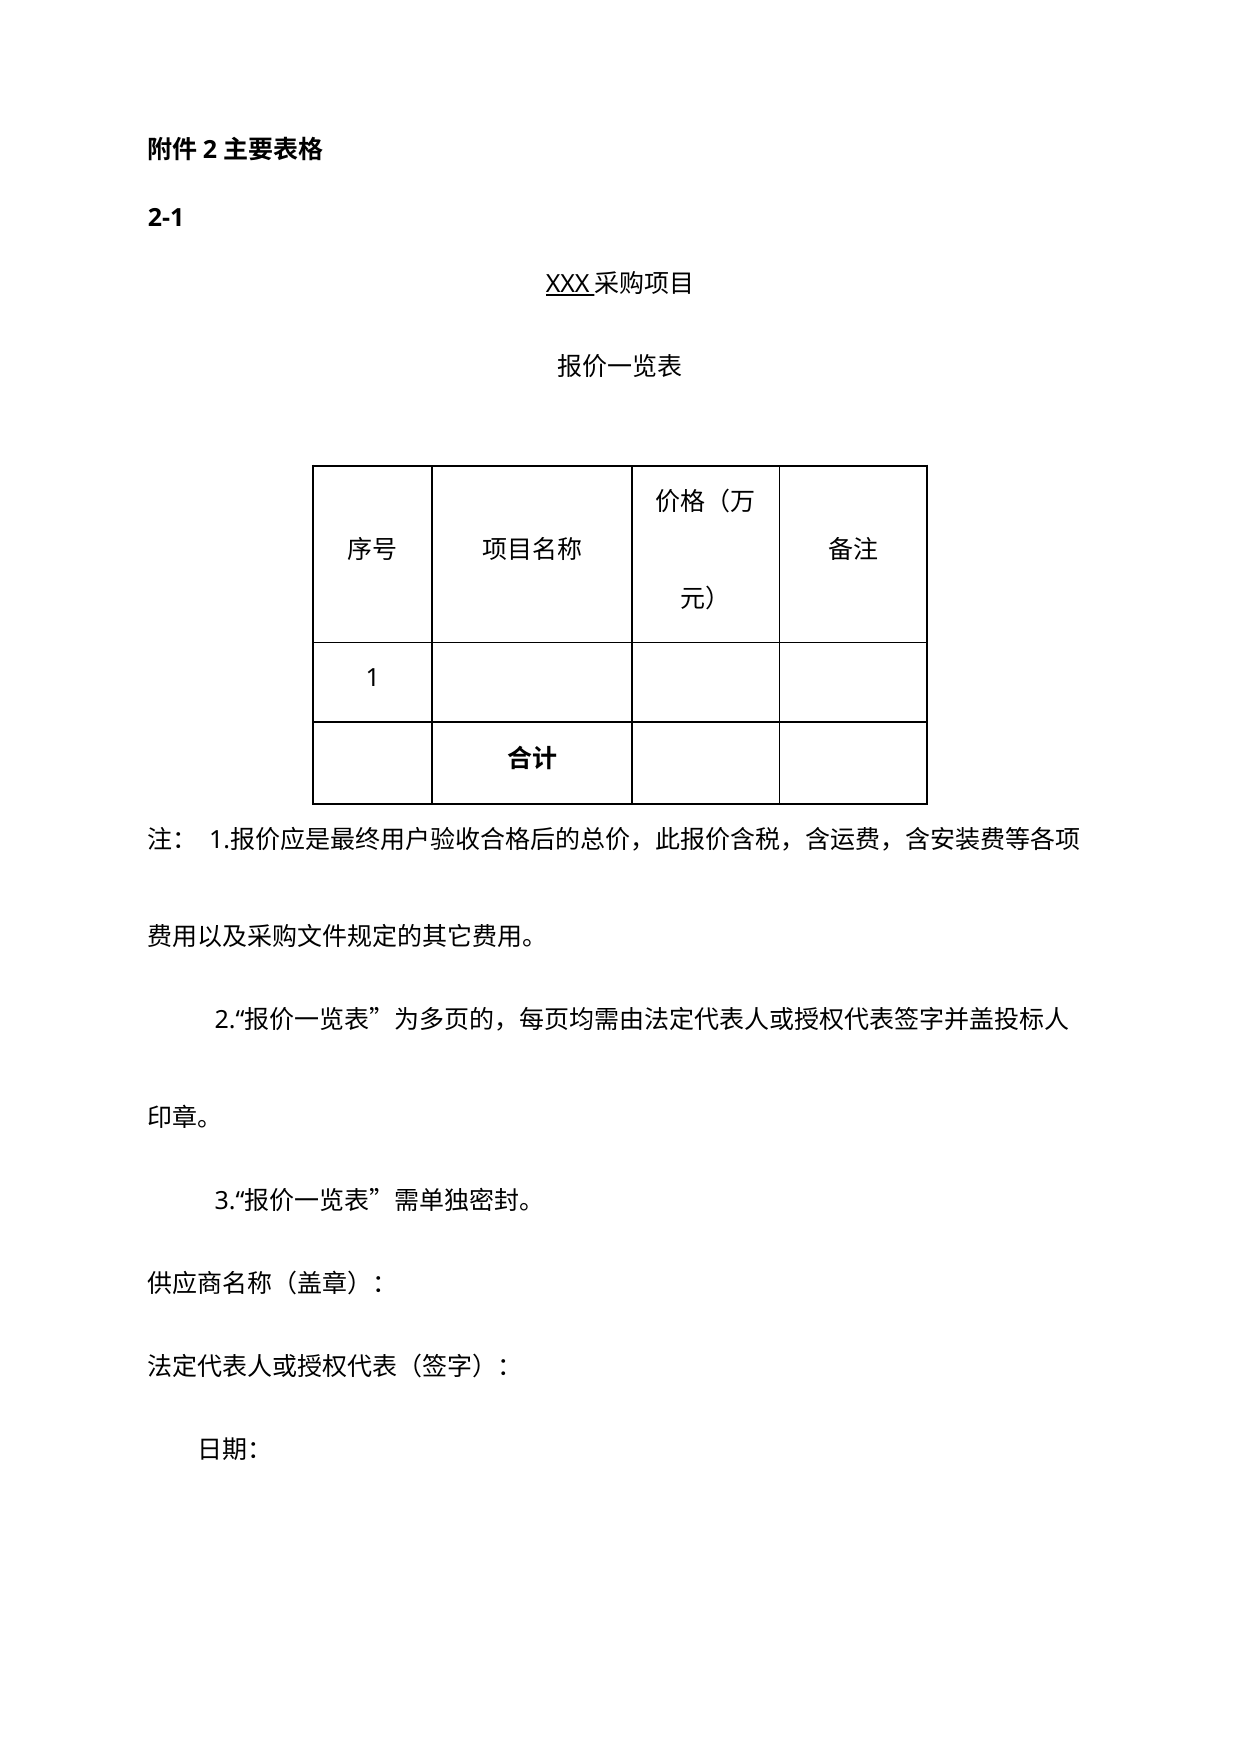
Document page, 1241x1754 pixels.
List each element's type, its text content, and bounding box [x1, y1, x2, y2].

text 供应商名称（盖章）： [148, 1249, 1093, 1314]
table_cell [433, 643, 631, 721]
table_header 项目名称 [433, 467, 631, 642]
text 报价一览表 [148, 332, 1093, 397]
text 2.“报价一览表”为多页的，每页均需由法定代表人或授权代表签字并盖投标人印章。 [148, 985, 1093, 1148]
table_cell 合计 [433, 723, 631, 803]
text 日期： [148, 1415, 1093, 1480]
text 3.“报价一览表”需单独密封。 [148, 1166, 1093, 1231]
text 2-1 [148, 184, 1093, 249]
text XXX采购项目 [148, 249, 1093, 314]
table_cell [780, 643, 926, 721]
table_header 价格（万元） [633, 467, 779, 642]
table_cell [633, 723, 779, 803]
table_header 序号 [314, 467, 431, 642]
table_cell [314, 723, 431, 803]
table_cell [633, 643, 779, 721]
table_cell [780, 723, 926, 803]
table_cell 1 [314, 643, 431, 721]
text 附件2 主要表格 [148, 129, 1093, 166]
text 注： 1.报价应是最终用户验收合格后的总价，此报价含税，含运费，含安装费等各项费用以及采购文件规定的其它费用。 [148, 805, 1093, 967]
table_header 备注 [780, 467, 926, 642]
text 法定代表人或授权代表（签字）： [148, 1332, 1093, 1397]
